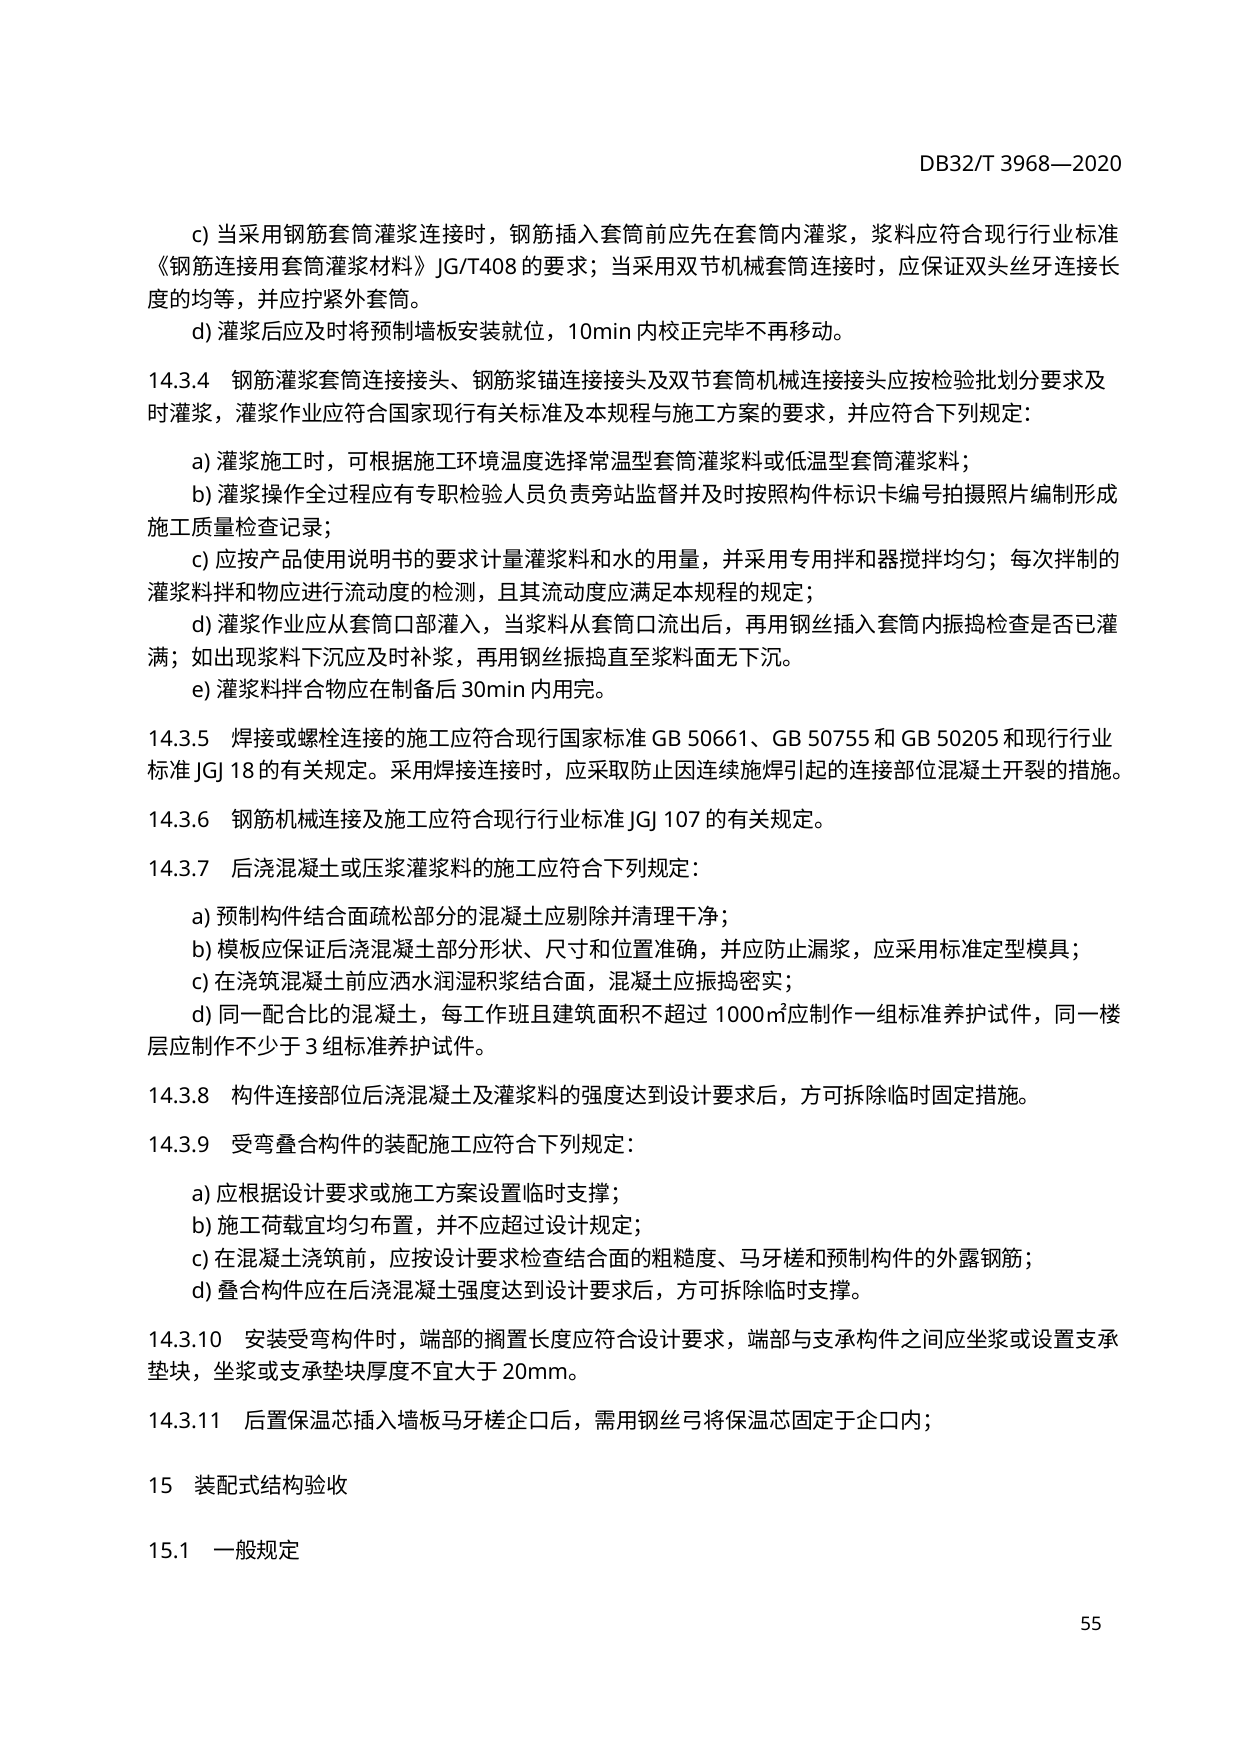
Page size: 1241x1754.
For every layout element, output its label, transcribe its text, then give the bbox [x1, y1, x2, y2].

text a) 预制构件结合面疏松部分的混凝土应剔除并清理干净； [148, 899, 1122, 932]
text b) 模板应保证后浇混凝土部分形状、尺寸和位置准确，并应防止漏浆，应采用标准定型模具； [148, 932, 1122, 964]
text 受弯叠合构件的装配施工应符合下列规定： [148, 1127, 1122, 1159]
text 钢筋机械连接及施工应符合现行行业标准JGJ 107的有关规定。 [148, 802, 1122, 834]
text 装配式结构验收 [148, 1468, 1122, 1500]
text c) 在混凝土浇筑前，应按设计要求检查结合面的粗糙度、马牙槎和预制构件的外露钢筋； [148, 1240, 1122, 1273]
text d) 叠合构件应在后浇混凝土强度达到设计要求后，方可拆除临时支撑。 [148, 1273, 1122, 1305]
text b) 施工荷载宜均匀布置，并不应超过设计规定； [148, 1208, 1122, 1240]
text 构件连接部位后浇混凝土及灌浆料的强度达到设计要求后，方可拆除临时固定措施。 [148, 1078, 1122, 1110]
text d) 灌浆作业应从套筒口部灌入，当浆料从套筒口流出后，再用钢丝插入套筒内振捣检查是否已灌满；如出现浆料下沉应及时补浆，再用钢丝振捣直至浆料面无下沉。 [148, 607, 1122, 672]
text d) 同一配合比的混凝土，每工作班且建筑面积不超过1000㎡应制作一组标准养护试件，同一楼层应制作不少于3组标准养护试件。 [148, 997, 1122, 1062]
text 后浇混凝土或压浆灌浆料的施工应符合下列规定： [148, 850, 1122, 883]
text c) 当采用钢筋套筒灌浆连接时，钢筋插入套筒前应先在套筒内灌浆，浆料应符合现行行业标准《钢筋连接用套筒灌浆材料》JG/T408的要求；当采用双节机械套筒连接时，应保证双头丝牙连接长度的均等，并应拧紧外套筒。 [148, 217, 1122, 314]
text 安装受弯构件时，端部的搁置长度应符合设计要求，端部与支承构件之间应坐浆或设置支承垫块，坐浆或支承垫块厚度不宜大于20mm。 [148, 1322, 1122, 1387]
text 后置保温芯插入墙板马牙槎企口后，需用钢丝弓将保温芯固定于企口内； [148, 1403, 1122, 1435]
text c) 在浇筑混凝土前应洒水润湿积浆结合面，混凝土应振捣密实； [148, 964, 1122, 997]
text e) 灌浆料拌合物应在制备后30min内用完。 [148, 672, 1122, 704]
text b) 灌浆操作全过程应有专职检验人员负责旁站监督并及时按照构件标识卡编号拍摄照片编制形成施工质量检查记录； [148, 477, 1122, 542]
text c) 应按产品使用说明书的要求计量灌浆料和水的用量，并采用专用拌和器搅拌均匀；每次拌制的灌浆料拌和物应进行流动度的检测，且其流动度应满足本规程的规定； [148, 542, 1122, 607]
text d) 灌浆后应及时将预制墙板安装就位，10min内校正完毕不再移动。 [148, 314, 1122, 347]
text 焊接或螺栓连接的施工应符合现行国家标准GB 50661、GB 50755和GB 50205和现行行业标准JGJ 18的有关规定。采用焊接连接时，应采取防止因连续施焊引起的连接部位混凝土开裂的措施。 [148, 720, 1122, 785]
text a) 灌浆施工时，可根据施工环境温度选择常温型套筒灌浆料或低温型套筒灌浆料； [148, 444, 1122, 477]
text 钢筋灌浆套筒连接接头、钢筋浆锚连接接头及双节套筒机械连接接头应按检验批划分要求及时灌浆，灌浆作业应符合国家现行有关标准及本规程与施工方案的要求，并应符合下列规定： [148, 363, 1122, 428]
text 一般规定 [148, 1533, 1122, 1565]
text a) 应根据设计要求或施工方案设置临时支撑； [148, 1175, 1122, 1208]
